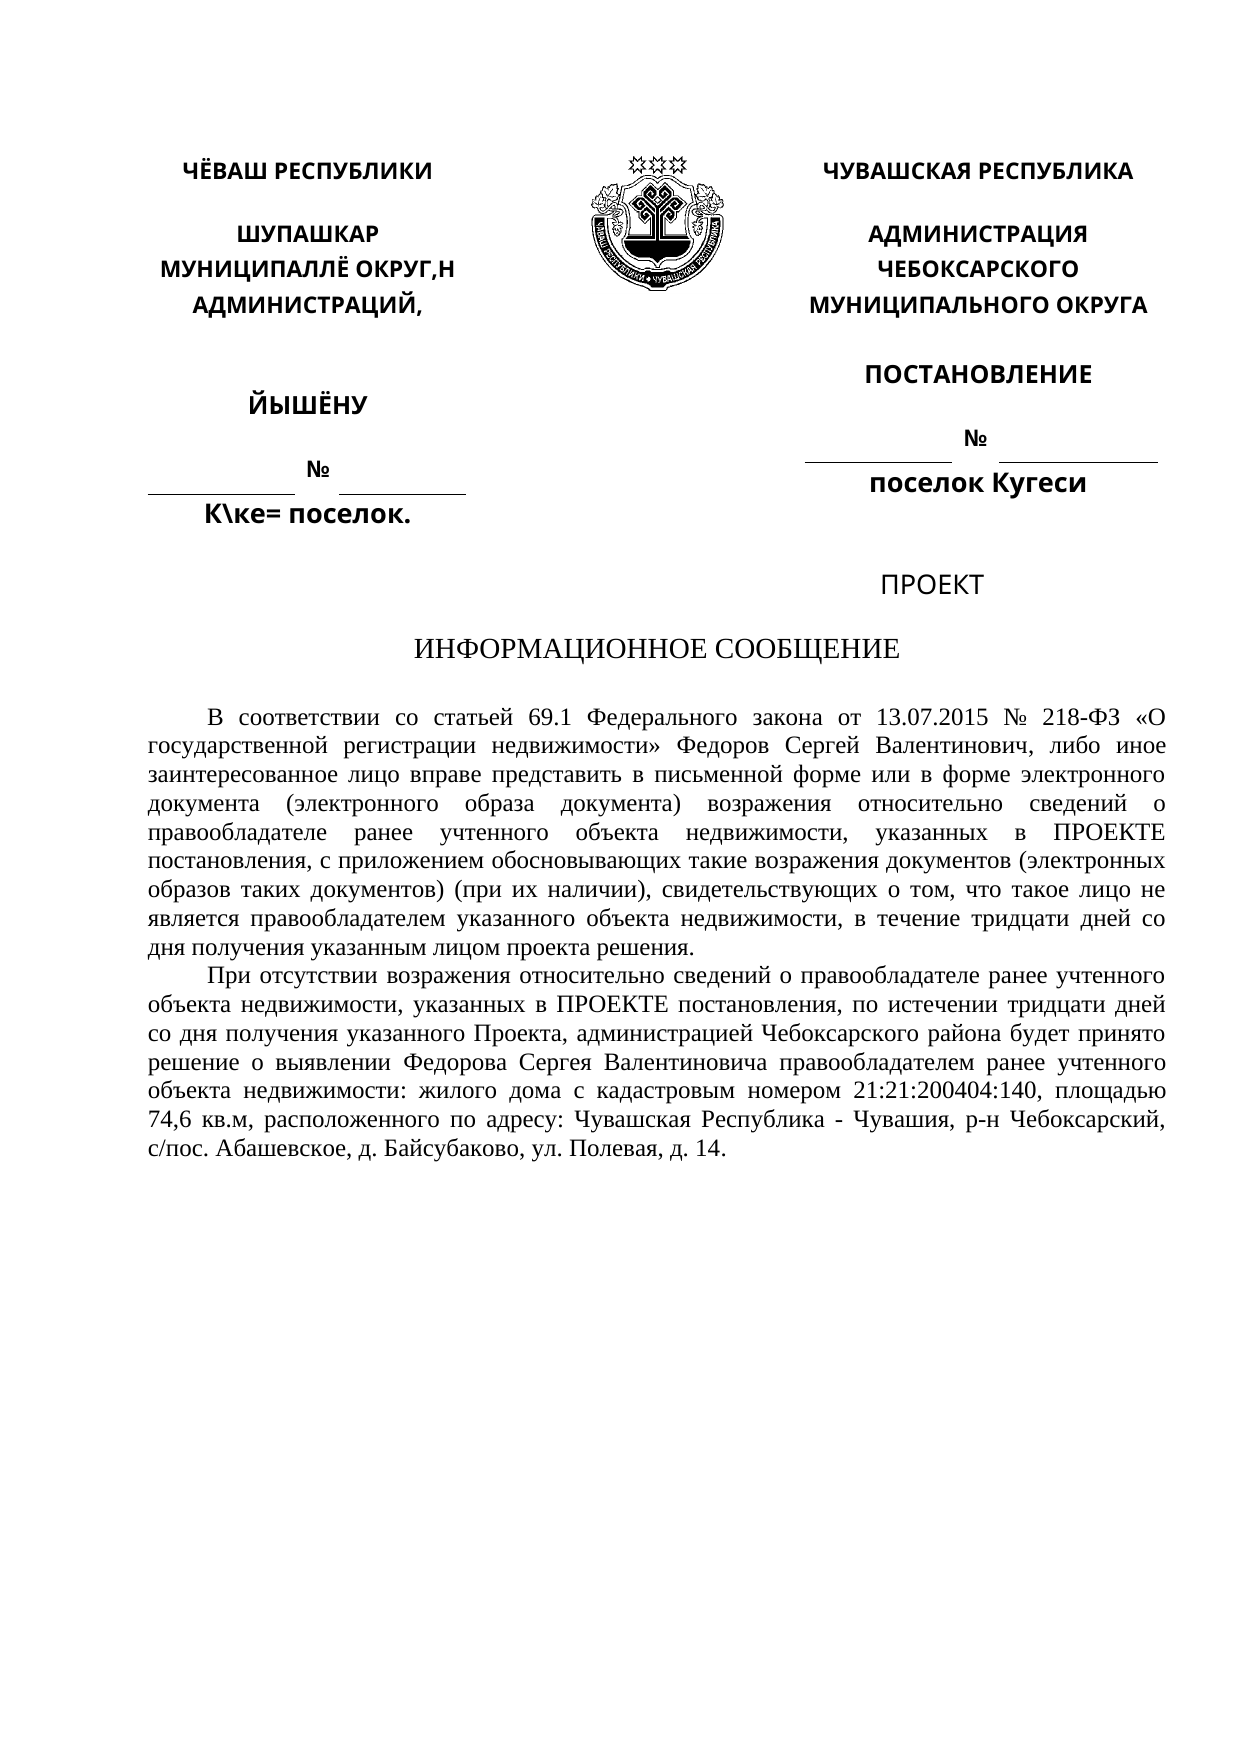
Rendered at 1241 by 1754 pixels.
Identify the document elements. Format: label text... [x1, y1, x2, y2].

text При отсутствии возражения относительно сведений о правообладателе ранее учтенного объекта недвижимости, указанных в ПРОЕКТЕ постановления, по истечении тридцати дней со дня получения указанного Проекта, администрацией Чебоксарского района будет принято решение о выявлении Федорова Сергея Валентиновича правообладателем ранее учтенного объекта недвижимости: жилого дома с кадастровым номером 21:21:200404:140, площадью 74,6 кв.м, расположенного по адресу: Чувашская Республика - Чувашия, р-н Чебоксарский, с/пос. Абашевское, д. Байсубаково, ул. Полевая, д. 14. [148, 960, 1166, 1162]
text ИНФОРМАЦИОННОЕ СООБЩЕНИЕ [148, 631, 1166, 665]
text В соответствии со статьей 69.1 Федерального закона от 13.07.2015 № 218-ФЗ «О государственной регистрации недвижимости» Федоров Сергей Валентинович, либо иное заинтересованное лицо вправе представить в письменной форме или в форме электронного документа (электронного образа документа) возражения относительно сведений о правообладателе ранее учтенного объекта недвижимости, указанных в ПРОЕКТЕ постановления, с приложением обосновывающих такие возражения документов (электронных образов таких документов) (при их наличии), свидетельствующих о том, что такое лицо не является правообладателем указанного объекта недвижимости, в течение тридцати дней со дня получения указанным лицом проекта решения. [148, 702, 1166, 960]
picture [589, 155, 726, 294]
